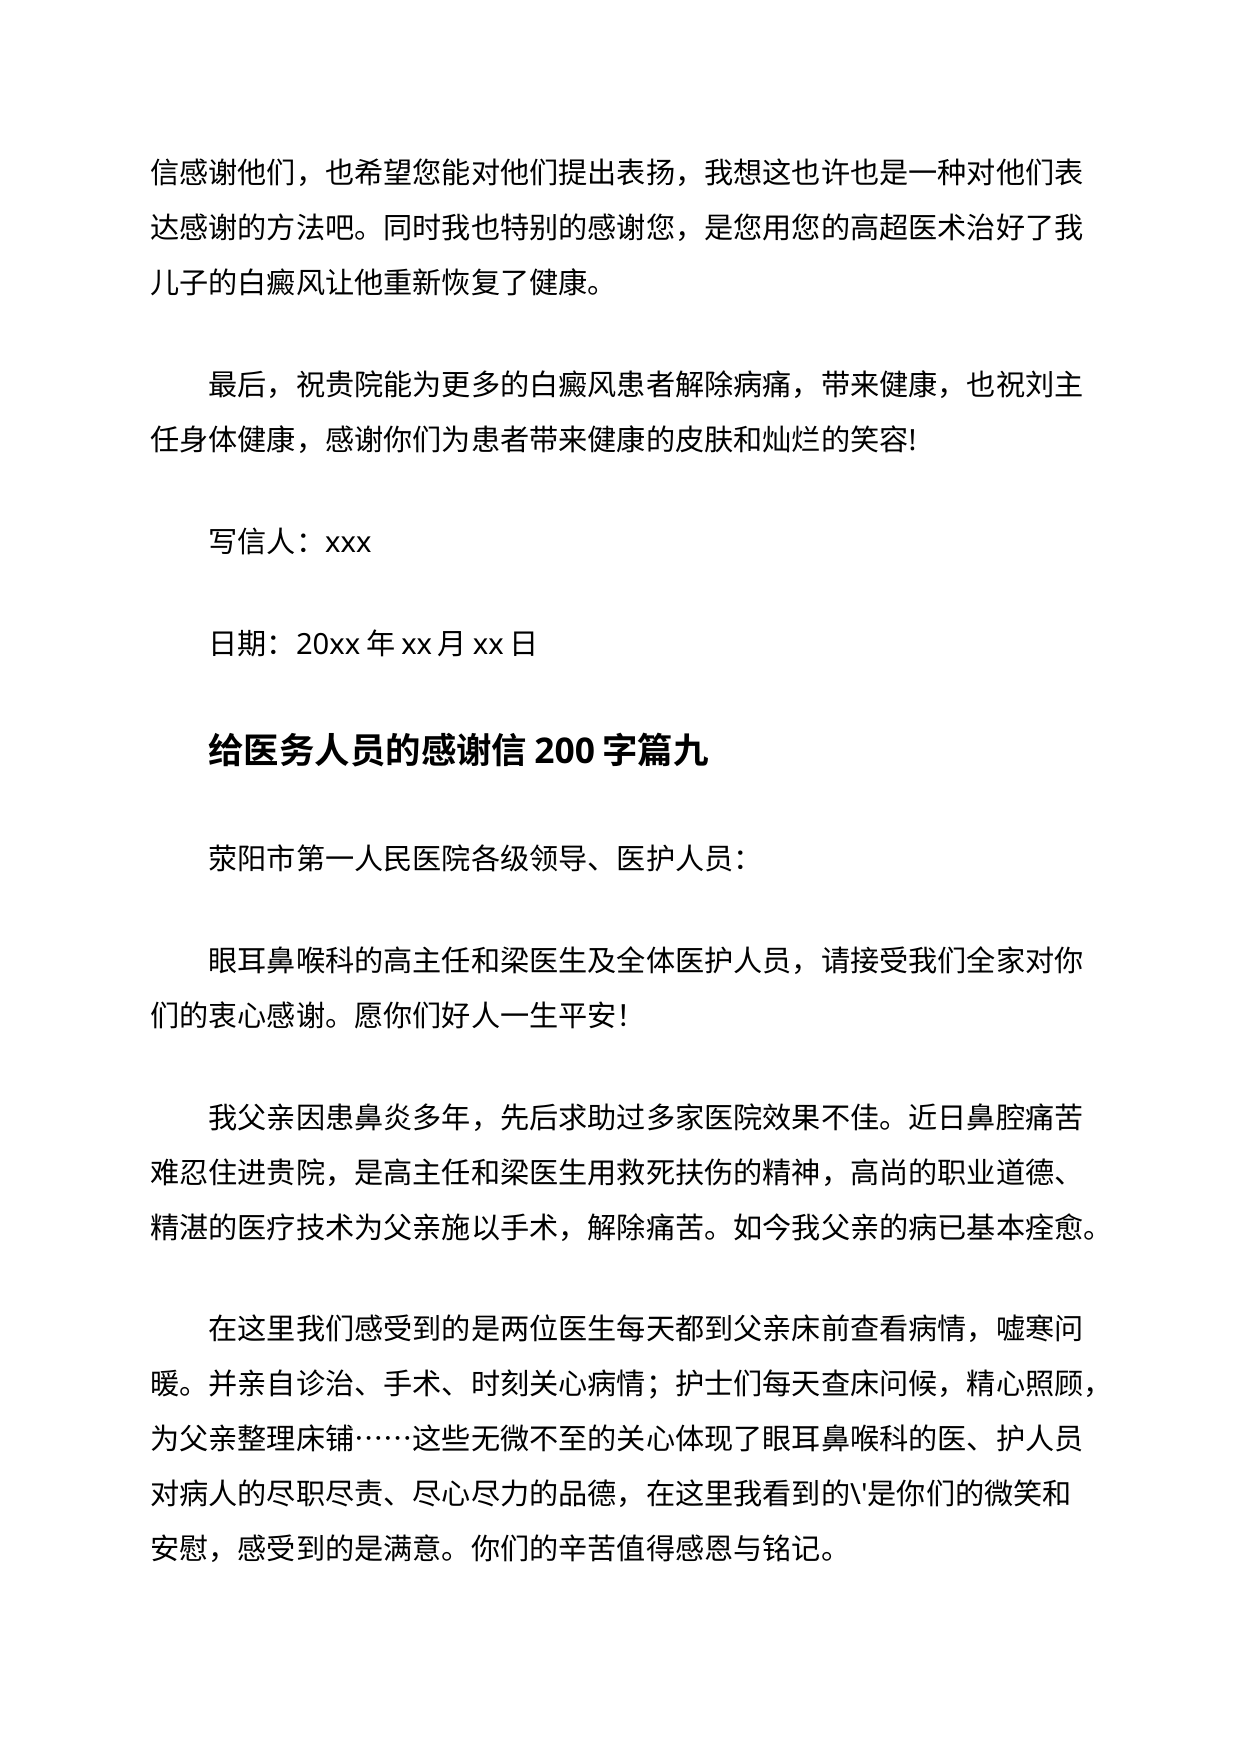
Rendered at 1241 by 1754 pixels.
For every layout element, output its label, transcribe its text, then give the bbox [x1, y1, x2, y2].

text 给医务人员的感谢信200字篇九 [150, 722, 1090, 774]
text 眼耳鼻喉科的高主任和梁医生及全体医护人员，请接受我们全家对你们的衷心感谢。愿你们好人一生平安！ [150, 938, 1090, 1035]
text 最后，祝贵院能为更多的白癜风患者解除病痛，带来健康，也祝刘主任身体健康，感谢你们为患者带来健康的皮肤和灿烂的笑容! [150, 362, 1090, 459]
text 我父亲因患鼻炎多年，先后求助过多家医院效果不佳。近日鼻腔痛苦难忍住进贵院，是高主任和梁医生用救死扶伤的精神，高尚的职业道德、精湛的医疗技术为父亲施以手术，解除痛苦。如今我父亲的病已基本痊愈。 [150, 1094, 1090, 1246]
text 在这里我们感受到的是两位医生每天都到父亲床前查看病情，嘘寒问暖。并亲自诊治、手术、时刻关心病情；护士们每天查床问候，精心照顾，为父亲整理床铺……这些无微不至的关心体现了眼耳鼻喉科的医、护人员对病人的尽职尽责、尽心尽力的品德，在这里我看到的\'是你们的微笑和安慰，感受到的是满意。你们的辛苦值得感恩与铭记。 [150, 1306, 1090, 1568]
text 日期：20xx年xx月xx日 [150, 620, 1090, 663]
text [150, 150, 1090, 302]
text 荥阳市第一人民医院各级领导、医护人员： [150, 836, 1090, 878]
text 写信人：xxx [150, 518, 1090, 561]
